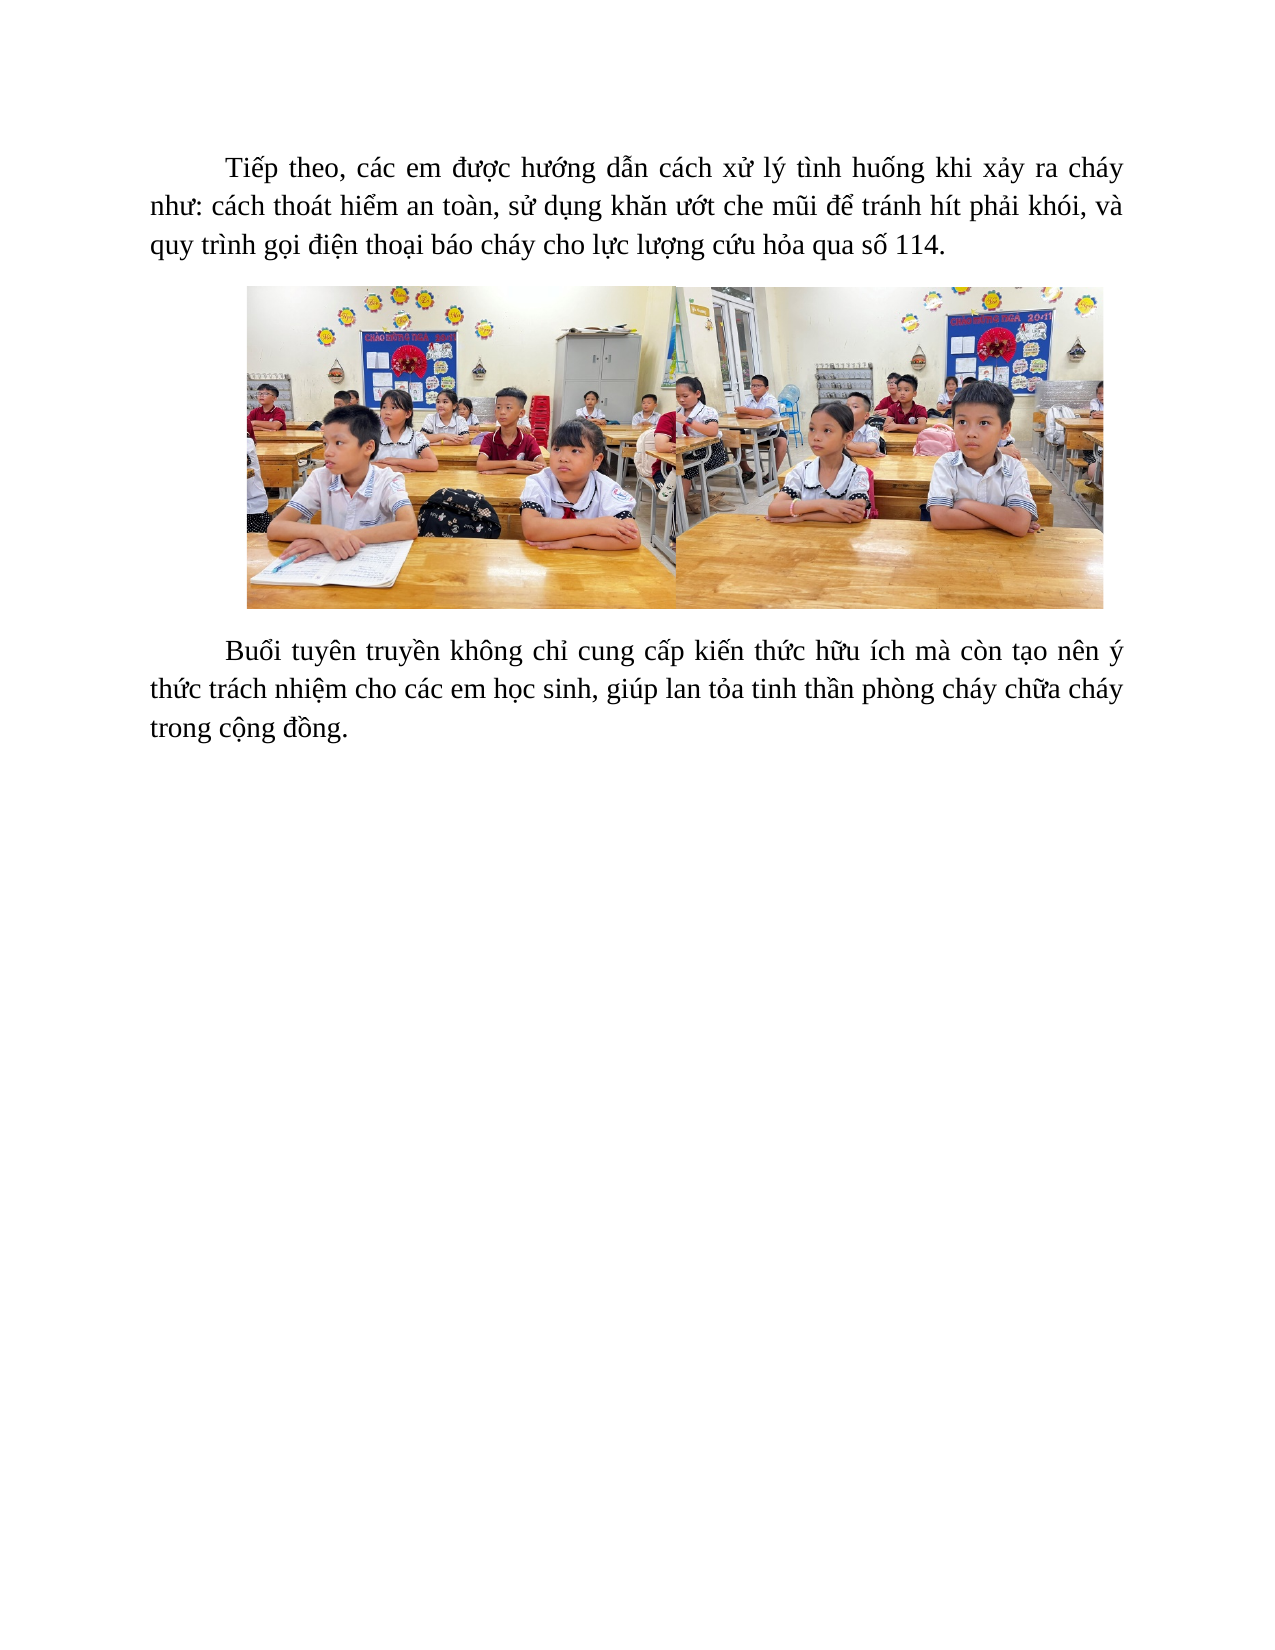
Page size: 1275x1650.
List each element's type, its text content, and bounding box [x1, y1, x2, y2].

text Tiếp theo, các em được hướng dẫn cách xử lý tình huống khi xảy ra cháy như: cách thoát hiểm an toàn, sử dụng khăn ướt che mũi để tránh hít phải khói, và quy trình gọi điện thoại báo cháy cho lực lượng cứu hỏa qua số 114. [150, 150, 1125, 261]
picture [246, 286, 1104, 609]
text Buổi tuyên truyền không chỉ cung cấp kiến thức hữu ích mà còn tạo nên ý thức trách nhiệm cho các em học sinh, giúp lan tỏa tinh thần phòng cháy chữa cháy trong cộng đồng. [150, 633, 1125, 744]
